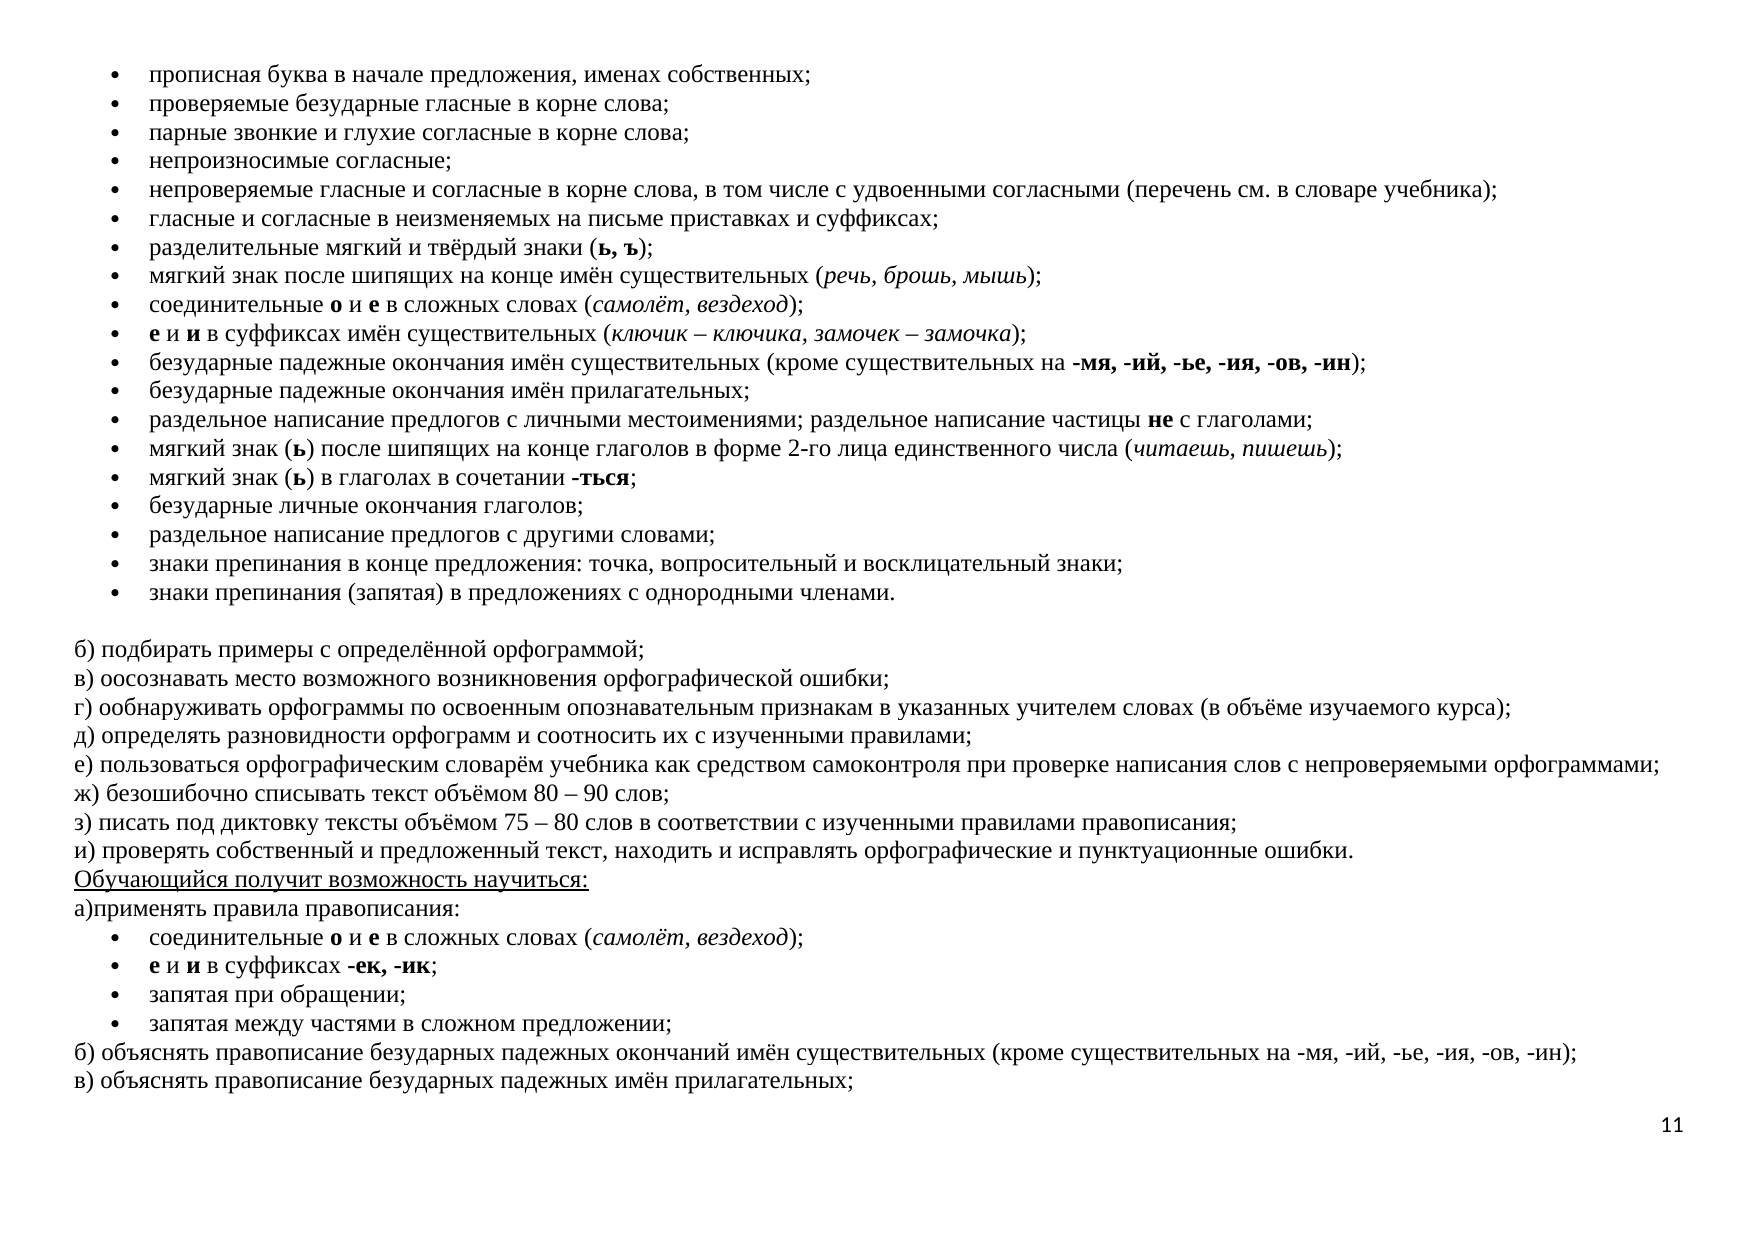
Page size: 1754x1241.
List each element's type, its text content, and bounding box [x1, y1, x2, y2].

text Обучающийся получит возможность научиться: [74, 864, 1683, 893]
list е и и в суффиксах имён существительных (ключик – ключика, замочек – замочка); [111, 318, 1683, 347]
list парные звонкие и глухие согласные в корне слова; [111, 117, 1683, 145]
list запятая между частями в сложном предложении; [111, 1008, 1683, 1037]
list запятая при обращении; [111, 979, 1683, 1008]
list соединительные о и е в сложных словах (самолёт, вездеход); [111, 289, 1683, 318]
list раздельное написание предлогов с другими словами; [111, 519, 1683, 548]
list непроизносимые согласные; [111, 145, 1683, 174]
list гласные и согласные в неизменяемых на письме приставках и суффиксах; [111, 203, 1683, 232]
list мягкий знак после шипящих на конце имён существительных (речь, брошь, мышь); [111, 260, 1683, 289]
list мягкий знак (ь) после шипящих на конце глаголов в форме 2-го лица единственного числа (читаешь, пишешь); [111, 433, 1683, 462]
list знаки препинания (запятая) в предложениях с однородными членами. [111, 577, 1683, 605]
list раздельное написание предлогов с личными местоимениями; раздельное написание частицы не с глаголами; [111, 404, 1683, 433]
list знаки препинания в конце предложения: точка, вопросительный и восклицательный знаки; [111, 548, 1683, 577]
list безударные личные окончания глаголов; [111, 490, 1683, 519]
list разделительные мягкий и твёрдый знаки (ь, ъ); [111, 232, 1683, 260]
text а)применять правила правописания: [74, 893, 1683, 922]
list проверяемые безударные гласные в корне слова; [111, 88, 1683, 117]
list безударные падежные окончания имён существительных (кроме существительных на -мя, -ий, -ье, -ия, -ов, -ин); [111, 347, 1683, 375]
list соединительные о и е в сложных словах (самолёт, вездеход); [111, 922, 1683, 950]
text б) подбирать примеры с определённой орфограммой; в) оосознавать место возможного возникновения орфографической ошибки; г) ообнаруживать орфограммы по освоенным опознавательным признакам в указанных учителем словах (в объёме изучаемого курса); [645, 634, 1683, 720]
list непроверяемые гласные и согласные в корне слова, в том числе с удвоенными согласными (перечень см. в словаре учебника); [111, 174, 1683, 203]
list безударные падежные окончания имён прилагательных; [111, 375, 1683, 404]
list прописная буква в начале предложения, именах собственных; [111, 59, 1683, 88]
list мягкий знак (ь) в глаголах в сочетании -ться; [111, 462, 1683, 490]
list е и и в суффиксах -ек, -ик; [111, 950, 1683, 979]
text д) определять разновидности орфограмм и соотносить их c изученными правилами; е) пользоваться орфографическим словарём учебника как средством самоконтроля при проверке написания слов с непроверяемыми орфограммами; ж) безошибочно списывать текст объёмом 80 – 90 слов; з) писать под диктовку тексты объёмом 75 – 80 слов в соответствии с изученными правилами правописания; и) проверять собственный и предложенный текст, находить и исправлять орфографические и пунктуационные ошибки. [670, 720, 1683, 864]
